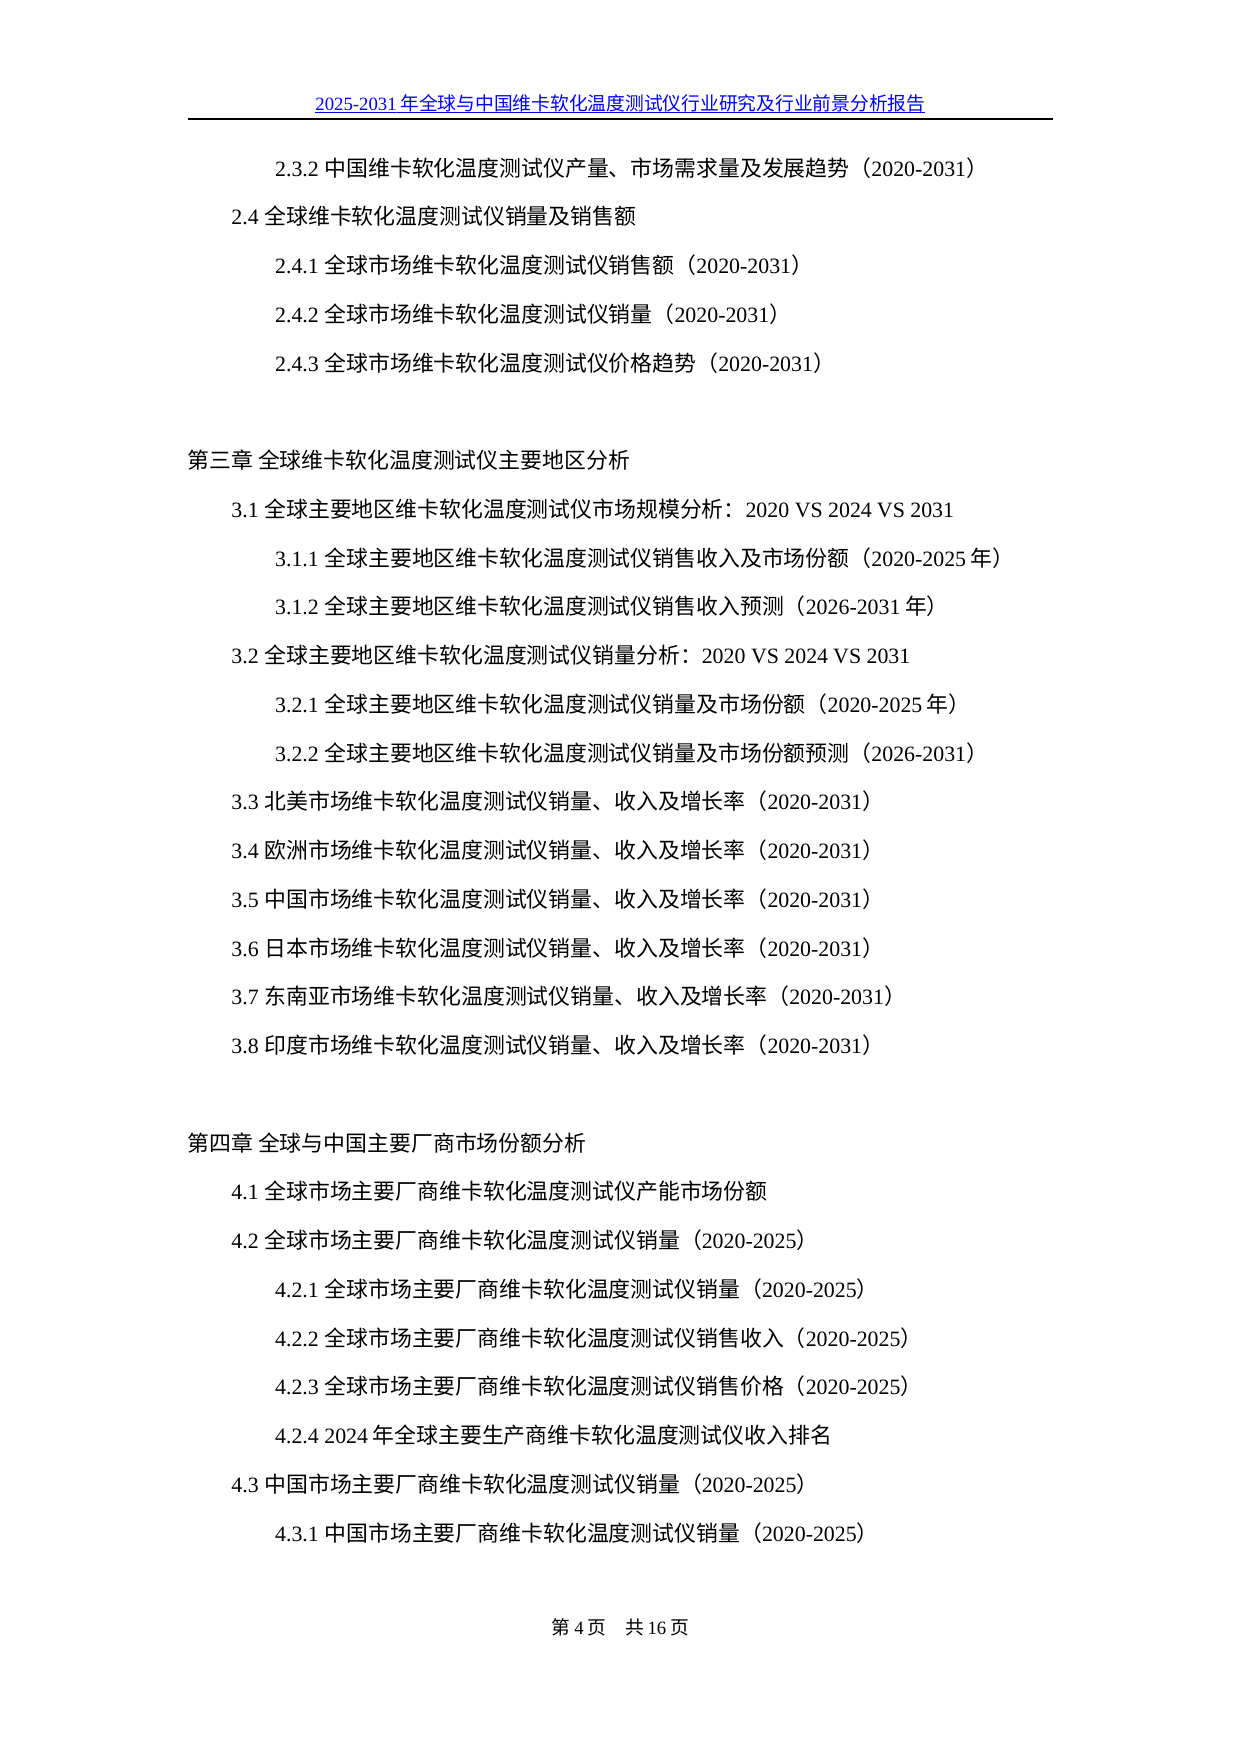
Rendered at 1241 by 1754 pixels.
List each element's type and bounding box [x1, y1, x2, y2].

text [187, 150, 1053, 1548]
